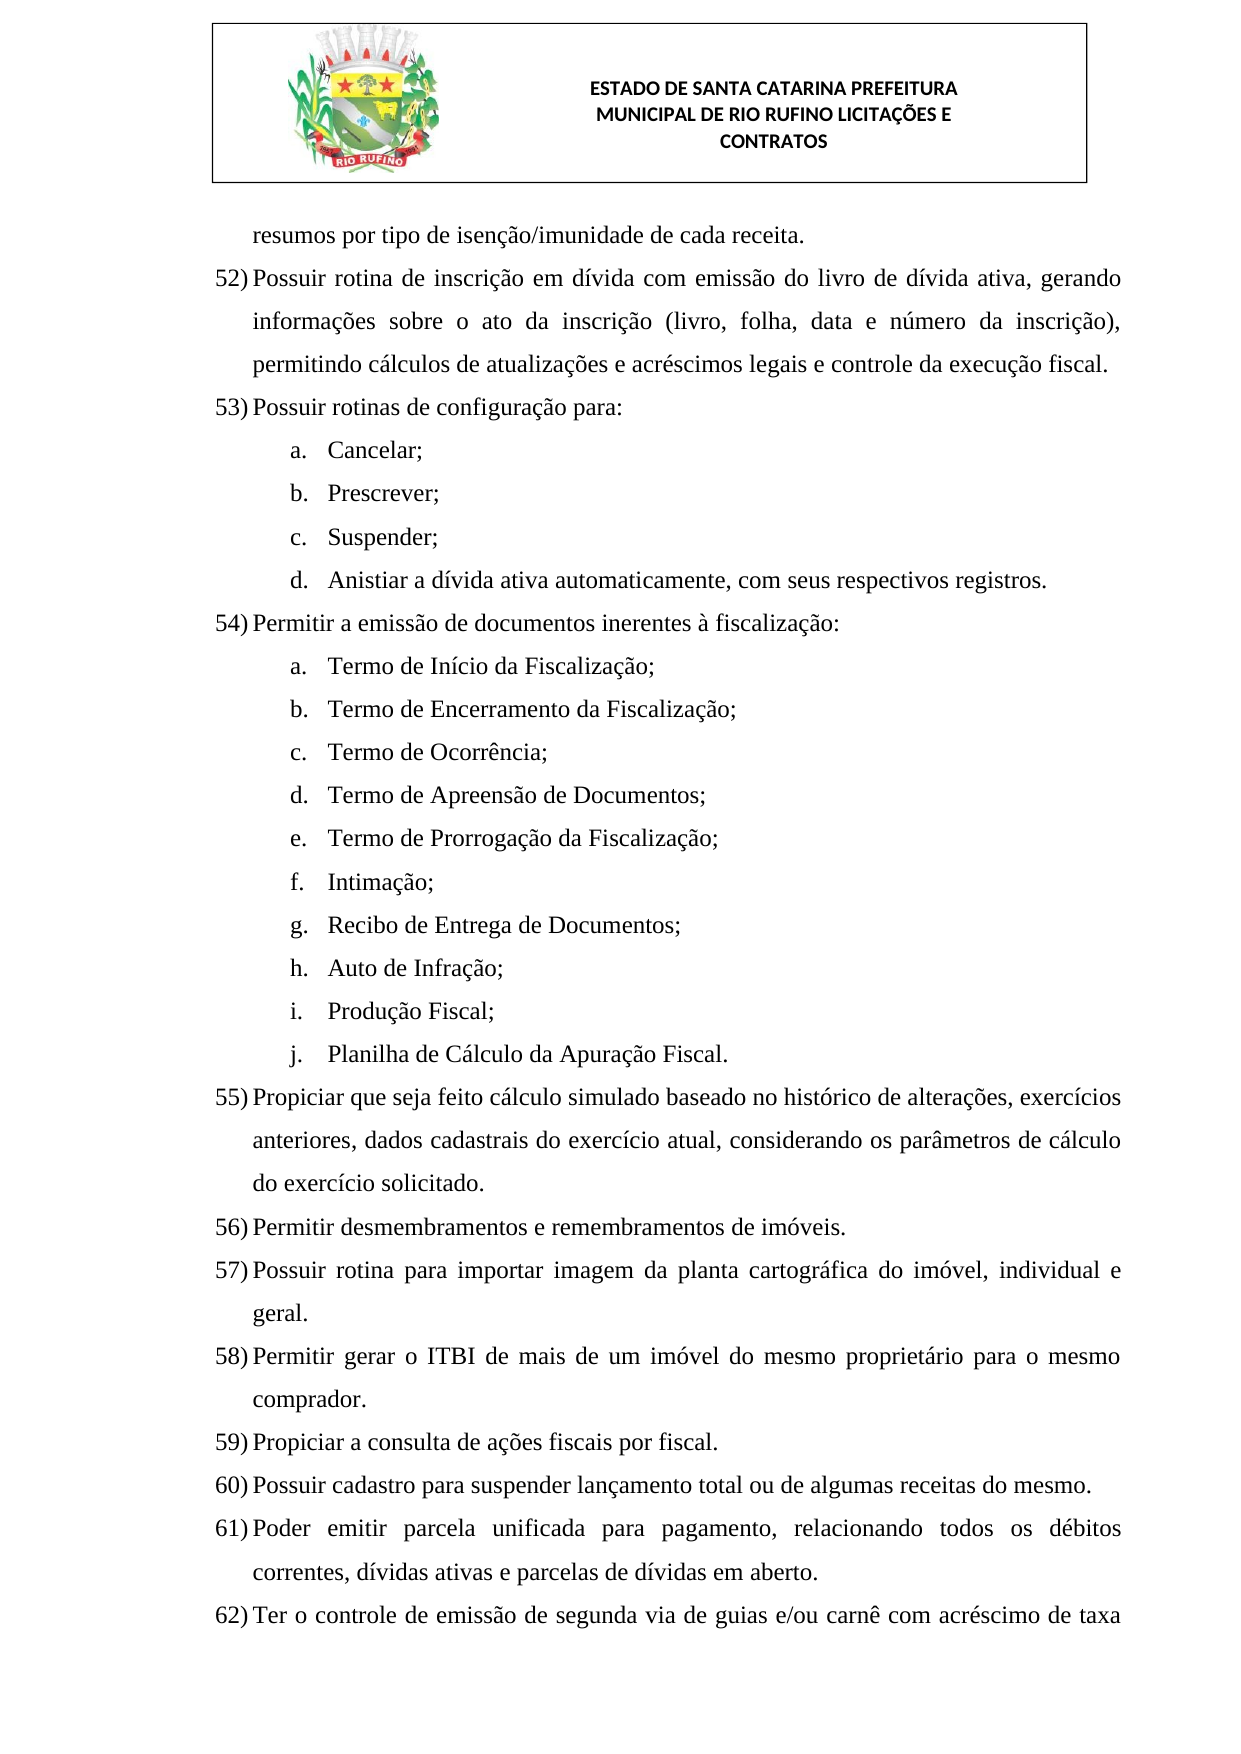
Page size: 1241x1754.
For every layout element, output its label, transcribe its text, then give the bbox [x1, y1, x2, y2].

list Permitir a emissão de documentos inerentes à fiscalização: [215, 608, 1122, 637]
list Termo de Encerramento da Fiscalização; [290, 694, 1122, 723]
list Possuir rotina de inscrição em dívida com emissão do livro de dívida ativa, gerando informações sobre o ato da inscrição (livro, folha, data e número da inscrição), permitindo cálculos de atualizações e acréscimos legais e controle da execução fiscal. [215, 263, 1122, 378]
list Propiciar a consulta de ações fiscais por fiscal. [215, 1427, 1122, 1456]
picture [288, 24, 439, 173]
list Ter o controle de emissão de segunda via de guias e/ou carnê com acréscimo de taxa por emissão, podendo ser configurado por Receita. [215, 1600, 1122, 1628]
list Intimação; [290, 867, 1122, 895]
list Planilha de Cálculo da Apuração Fiscal. [290, 1039, 1122, 1068]
list Possuir rotinas de configuração para: [215, 392, 1122, 421]
list Permitir gerar o ITBI de mais de um imóvel do mesmo proprietário para o mesmo comprador. [215, 1341, 1122, 1413]
list Auto de Infração; [290, 953, 1122, 982]
list Termo de Prorrogação da Fiscalização; [290, 823, 1122, 852]
list Termo de Ocorrência; [290, 737, 1122, 766]
list Recibo de Entrega de Documentos; [290, 910, 1122, 938]
list Possuir rotina para importar imagem da planta cartográfica do imóvel, individual e geral. [215, 1255, 1122, 1327]
list Possuir cadastro para suspender lançamento total ou de algumas receitas do mesmo. [215, 1470, 1122, 1499]
list Permitir desmembramentos e remembramentos de imóveis. [215, 1212, 1122, 1240]
list Propiciar que seja feito cálculo simulado baseado no histórico de alterações, exercícios anteriores, dados cadastrais do exercício atual, considerando os parâmetros de cálculo do exercício solicitado. [215, 1082, 1122, 1197]
list Poder emitir parcela unificada para pagamento, relacionando todos os débitos correntes, dívidas ativas e parcelas de dívidas em aberto. [215, 1513, 1122, 1585]
list Produção Fiscal; [290, 996, 1122, 1025]
list Permitir o controle de isenção/imunidade definido nas fórmulas de cálculo, constando resumos por tipo de isenção/imunidade de cada receita. [215, 220, 1122, 248]
list Termo de Início da Fiscalização; [290, 651, 1122, 680]
list Anistiar a dívida ativa automaticamente, com seus respectivos registros. [290, 565, 1122, 593]
list Termo de Apreensão de Documentos; [290, 780, 1122, 809]
list Suspender; [290, 522, 1122, 550]
list Cancelar; [290, 435, 1122, 464]
list Prescrever; [290, 478, 1122, 507]
